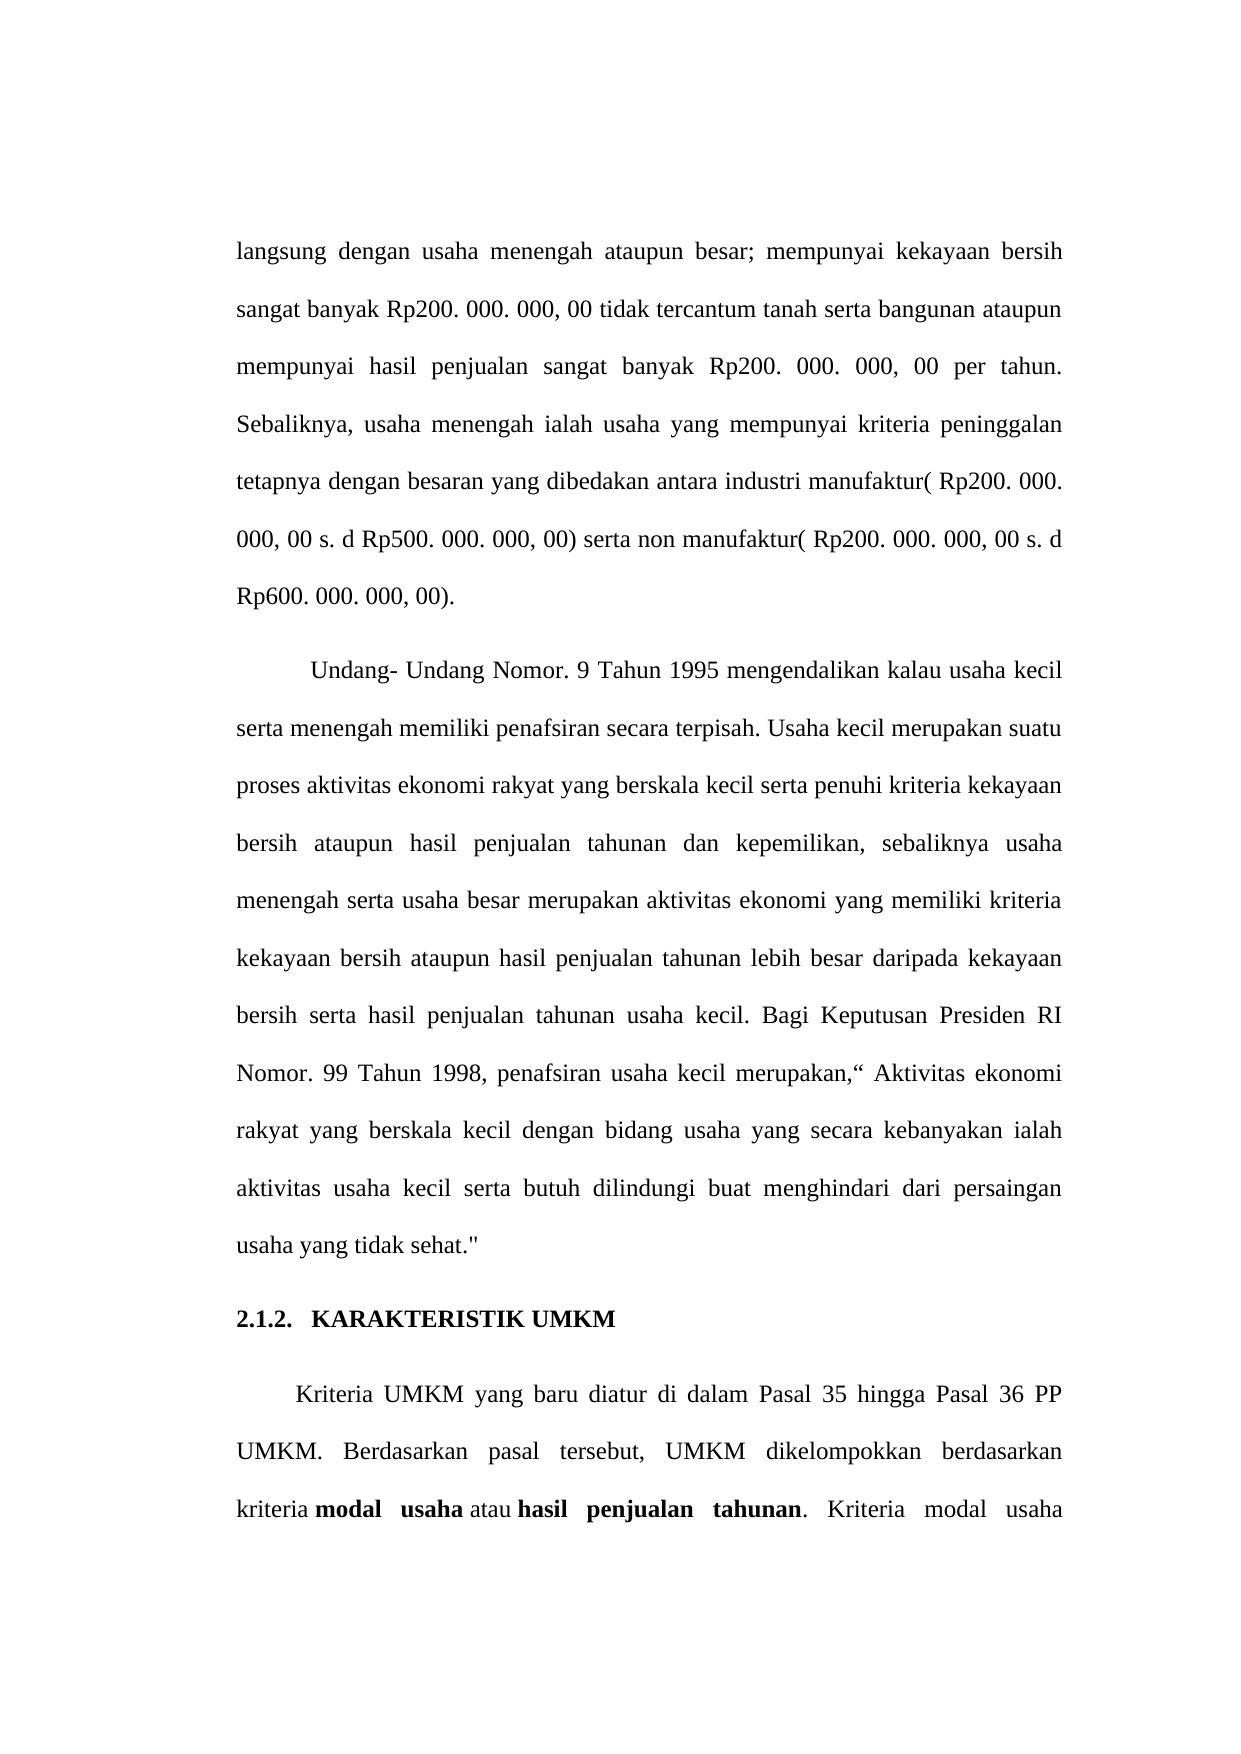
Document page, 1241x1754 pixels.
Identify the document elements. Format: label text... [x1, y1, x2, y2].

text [236, 236, 1063, 610]
subtitle 2.1.2. KARAKTERISTIK UMKM [236, 1304, 1063, 1333]
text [236, 1379, 1063, 1522]
text Undang- Undang Nomor. 9 Tahun 1995 mengendalikan kalau usaha kecil serta menengah memiliki penafsiran secara terpisah. Usaha kecil merupakan suatu proses aktivitas ekonomi rakyat yang berskala kecil serta penuhi kriteria kekayaan bersih ataupun hasil penjualan tahunan dan kepemilikan, sebaliknya usaha menengah serta usaha besar merupakan aktivitas ekonomi yang memiliki kriteria kekayaan bersih ataupun hasil penjualan tahunan lebih besar daripada kekayaan bersih serta hasil penjualan tahunan usaha kecil. Bagi Keputusan Presiden RI Nomor. 99 Tahun 1998, penafsiran usaha kecil merupakan,“ Aktivitas ekonomi rakyat yang berskala kecil dengan bidang usaha yang secara kebanyakan ialah aktivitas usaha kecil serta butuh dilindungi buat menghindari dari persaingan usaha yang tidak sehat." [236, 655, 1063, 1259]
